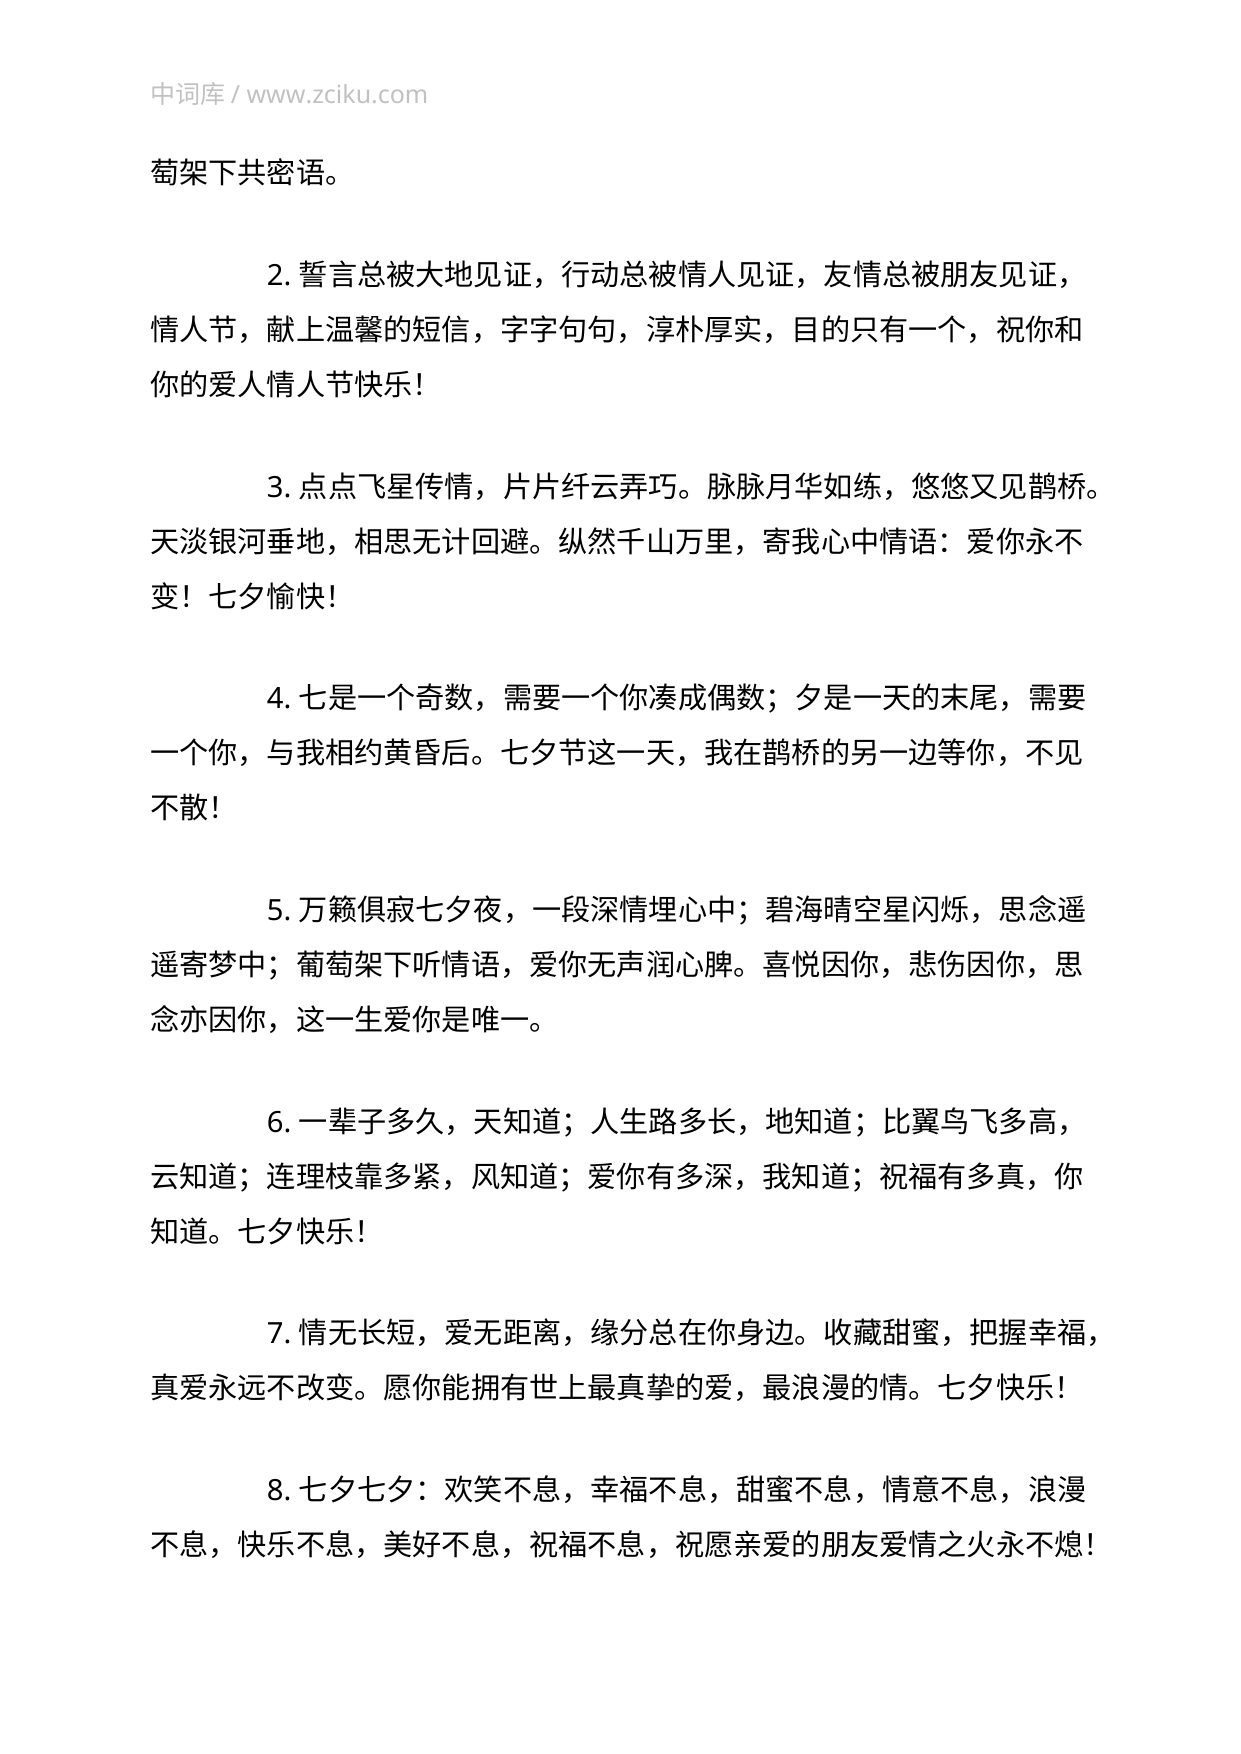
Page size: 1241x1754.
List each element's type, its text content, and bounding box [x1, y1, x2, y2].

text 5. 万籁俱寂七夕夜，一段深情埋心中；碧海晴空星闪烁，思念遥遥寄梦中；葡萄架下听情语，爱你无声润心脾。喜悦因你，悲伤因你，思念亦因你，这一生爱你是唯一。 [150, 887, 1090, 1039]
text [150, 150, 1090, 192]
text 4. 七是一个奇数，需要一个你凑成偶数；夕是一天的末尾，需要一个你，与我相约黄昏后。七夕节这一天，我在鹊桥的另一边等你，不见不散！ [150, 675, 1090, 827]
text 7. 情无长短，爱无距离，缘分总在你身边。收藏甜蜜，把握幸福，真爱永远不改变。愿你能拥有世上最真挚的爱，最浪漫的情。七夕快乐！ [150, 1310, 1090, 1407]
text 6. 一辈子多久，天知道；人生路多长，地知道；比翼鸟飞多高，云知道；连理枝靠多紧，风知道；爱你有多深，我知道；祝福有多真，你知道。七夕快乐！ [150, 1098, 1090, 1251]
text 3. 点点飞星传情，片片纤云弄巧。脉脉月华如练，悠悠又见鹊桥。天淡银河垂地，相思无计回避。纵然千山万里，寄我心中情语：爱你永不变！七夕愉快！ [150, 463, 1090, 616]
text 2. 誓言总被大地见证，行动总被情人见证，友情总被朋友见证，情人节，献上温馨的短信，字字句句，淳朴厚实，目的只有一个，祝你和你的爱人情人节快乐！ [150, 252, 1090, 404]
text 8. 七夕七夕：欢笑不息，幸福不息，甜蜜不息，情意不息，浪漫不息，快乐不息，美好不息，祝福不息，祝愿亲爱的朋友爱情之火永不熄！ [150, 1467, 1090, 1564]
